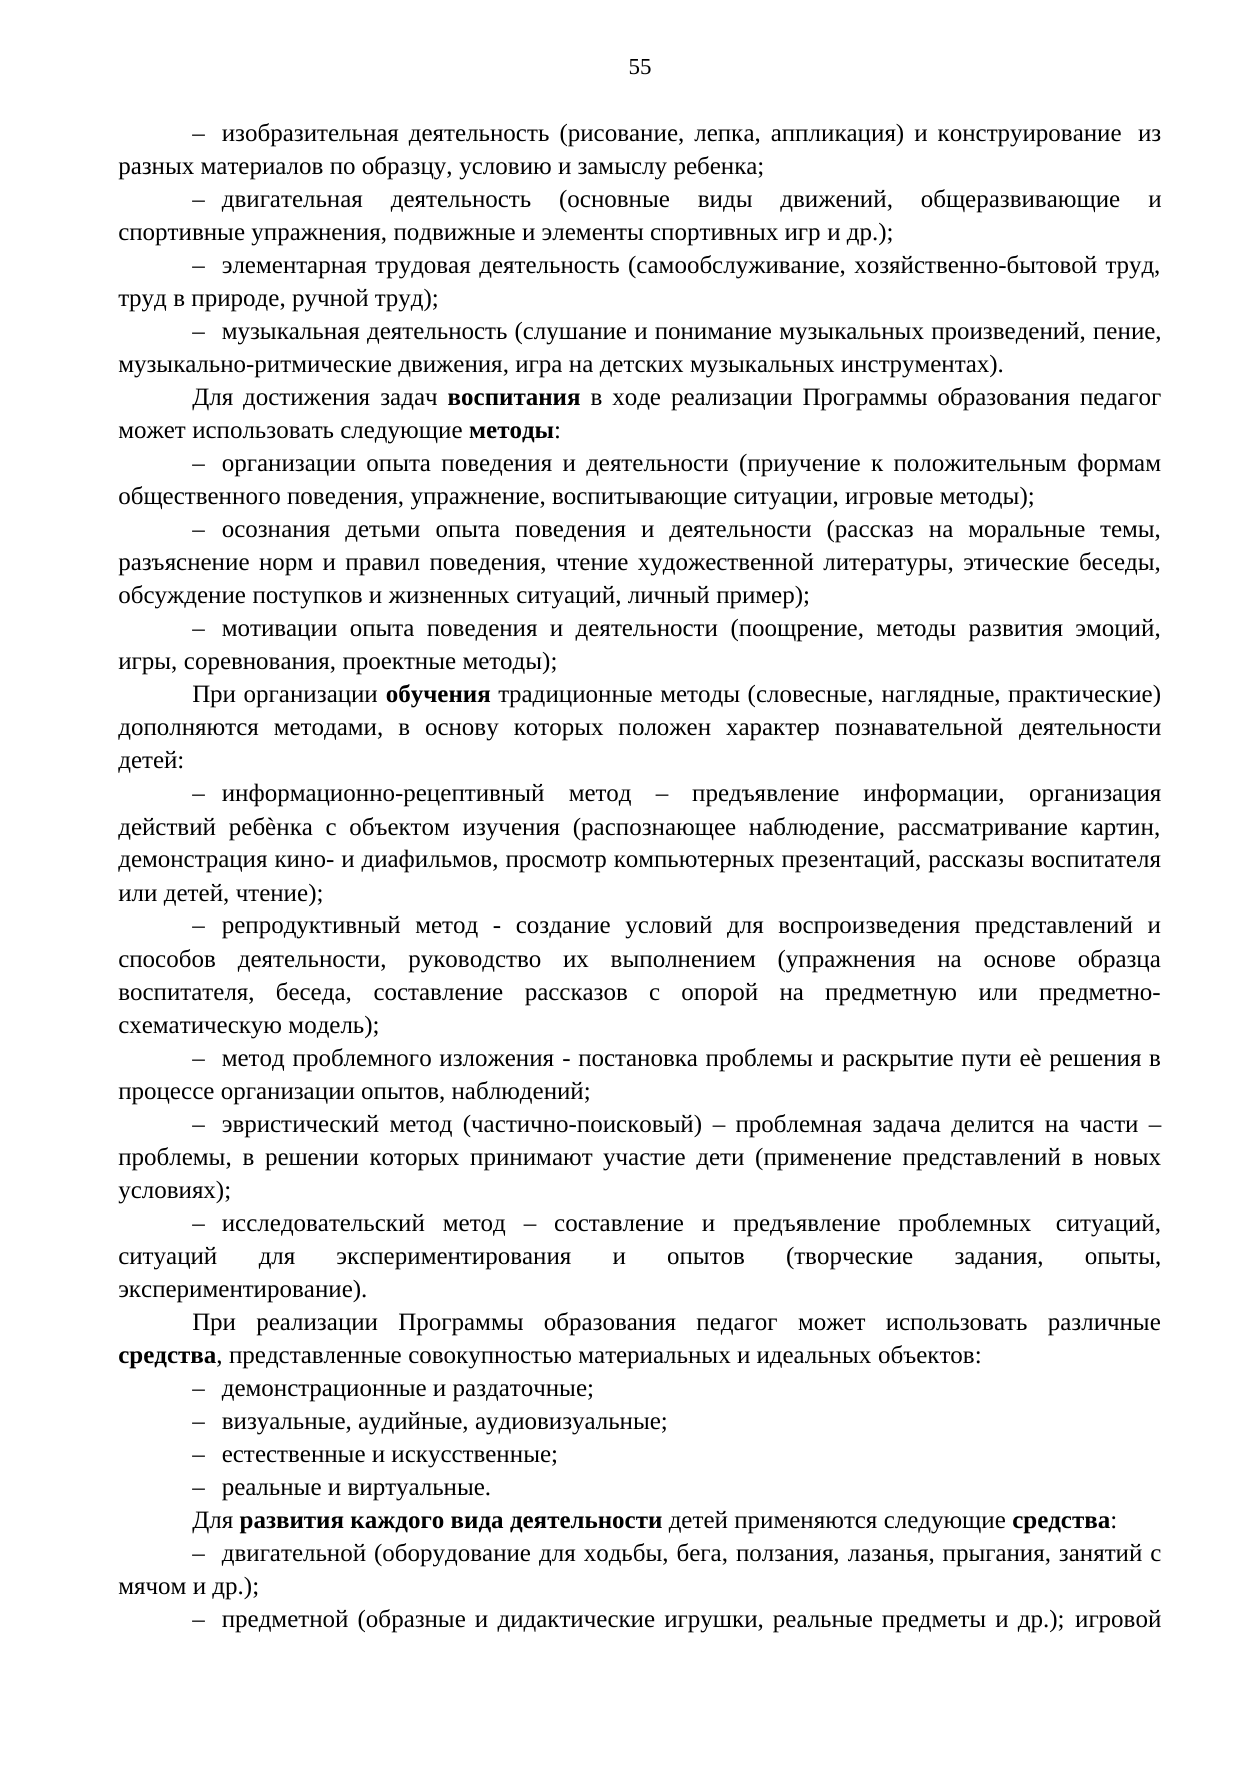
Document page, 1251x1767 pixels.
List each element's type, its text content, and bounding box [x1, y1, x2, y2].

list естественные и искусственные; [118, 1439, 1161, 1468]
list информационно-рецептивный метод – предъявление информации, организация действий ребѐнка с объектом изучения (распознающее наблюдение, рассматривание картин, демонстрация кино- и диафильмов, просмотр компьютерных презентаций, рассказы воспитателя или детей, чтение); [118, 778, 1161, 906]
text При организации обучения традиционные методы (словесные, наглядные, практические) дополняются методами, в основу которых положен характер познавательной деятельности детей: [118, 679, 1161, 774]
list музыкальная деятельность (слушание и понимание музыкальных произведений, пение, музыкально-ритмические движения, игра на детских музыкальных инструментах). [118, 316, 1161, 378]
list мотивации опыта поведения и деятельности (поощрение, методы развития эмоций, игры, соревнования, проектные методы); [118, 613, 1161, 675]
list демонстрационные и раздаточные; [118, 1373, 1161, 1402]
list элементарная трудовая деятельность (самообслуживание, хозяйственно-бытовой труд, труд в природе, ручной труд); [118, 250, 1161, 312]
text Для развития каждого вида деятельности детей применяются следующие средства: [118, 1505, 1161, 1534]
list репродуктивный метод - создание условий для воспроизведения представлений и способов деятельности, руководство их выполнением (упражнения на основе образца воспитателя, беседа, составление рассказов с опорой на предметную или предметно-схематическую модель); [118, 911, 1161, 1038]
list метод проблемного изложения - постановка проблемы и раскрытие пути еѐ решения в процессе организации опытов, наблюдений; [118, 1043, 1161, 1104]
list реальные и виртуальные. [118, 1472, 1161, 1501]
text Для достижения задач воспитания в ходе реализации Программы образования педагог может использовать следующие методы: [118, 382, 1161, 444]
list осознания детьми опыта поведения и деятельности (рассказ на моральные темы, разъяснение норм и правил поведения, чтение художественной литературы, этические беседы, обсуждение поступков и жизненных ситуаций, личный пример); [118, 514, 1161, 609]
list изобразительная деятельность (рисование, лепка, аппликация) и конструирование из разных материалов по образцу, условию и замыслу ребенка; [118, 118, 1161, 180]
list организации опыта поведения и деятельности (приучение к положительным формам общественного поведения, упражнение, воспитывающие ситуации, игровые методы); [118, 448, 1161, 510]
list визуальные, аудийные, аудиовизуальные; [118, 1406, 1161, 1435]
list двигательной (оборудование для ходьбы, бега, ползания, лазанья, прыгания, занятий с мячом и др.); [118, 1538, 1161, 1600]
list исследовательский метод – составление и предъявление проблемных ситуаций, ситуаций для экспериментирования и опытов (творческие задания, опыты, экспериментирование). [118, 1208, 1161, 1303]
text При реализации Программы образования педагог может использовать различные средства, представленные совокупностью материальных и идеальных объектов: [118, 1307, 1161, 1369]
list эвристический метод (частично-поисковый) – проблемная задача делится на части – проблемы, в решении которых принимают участие дети (применение представлений в новых условиях); [118, 1109, 1161, 1203]
list двигательная деятельность (основные виды движений, общеразвивающие и спортивные упражнения, подвижные и элементы спортивных игр и др.); [118, 184, 1161, 246]
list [118, 1604, 1161, 1633]
